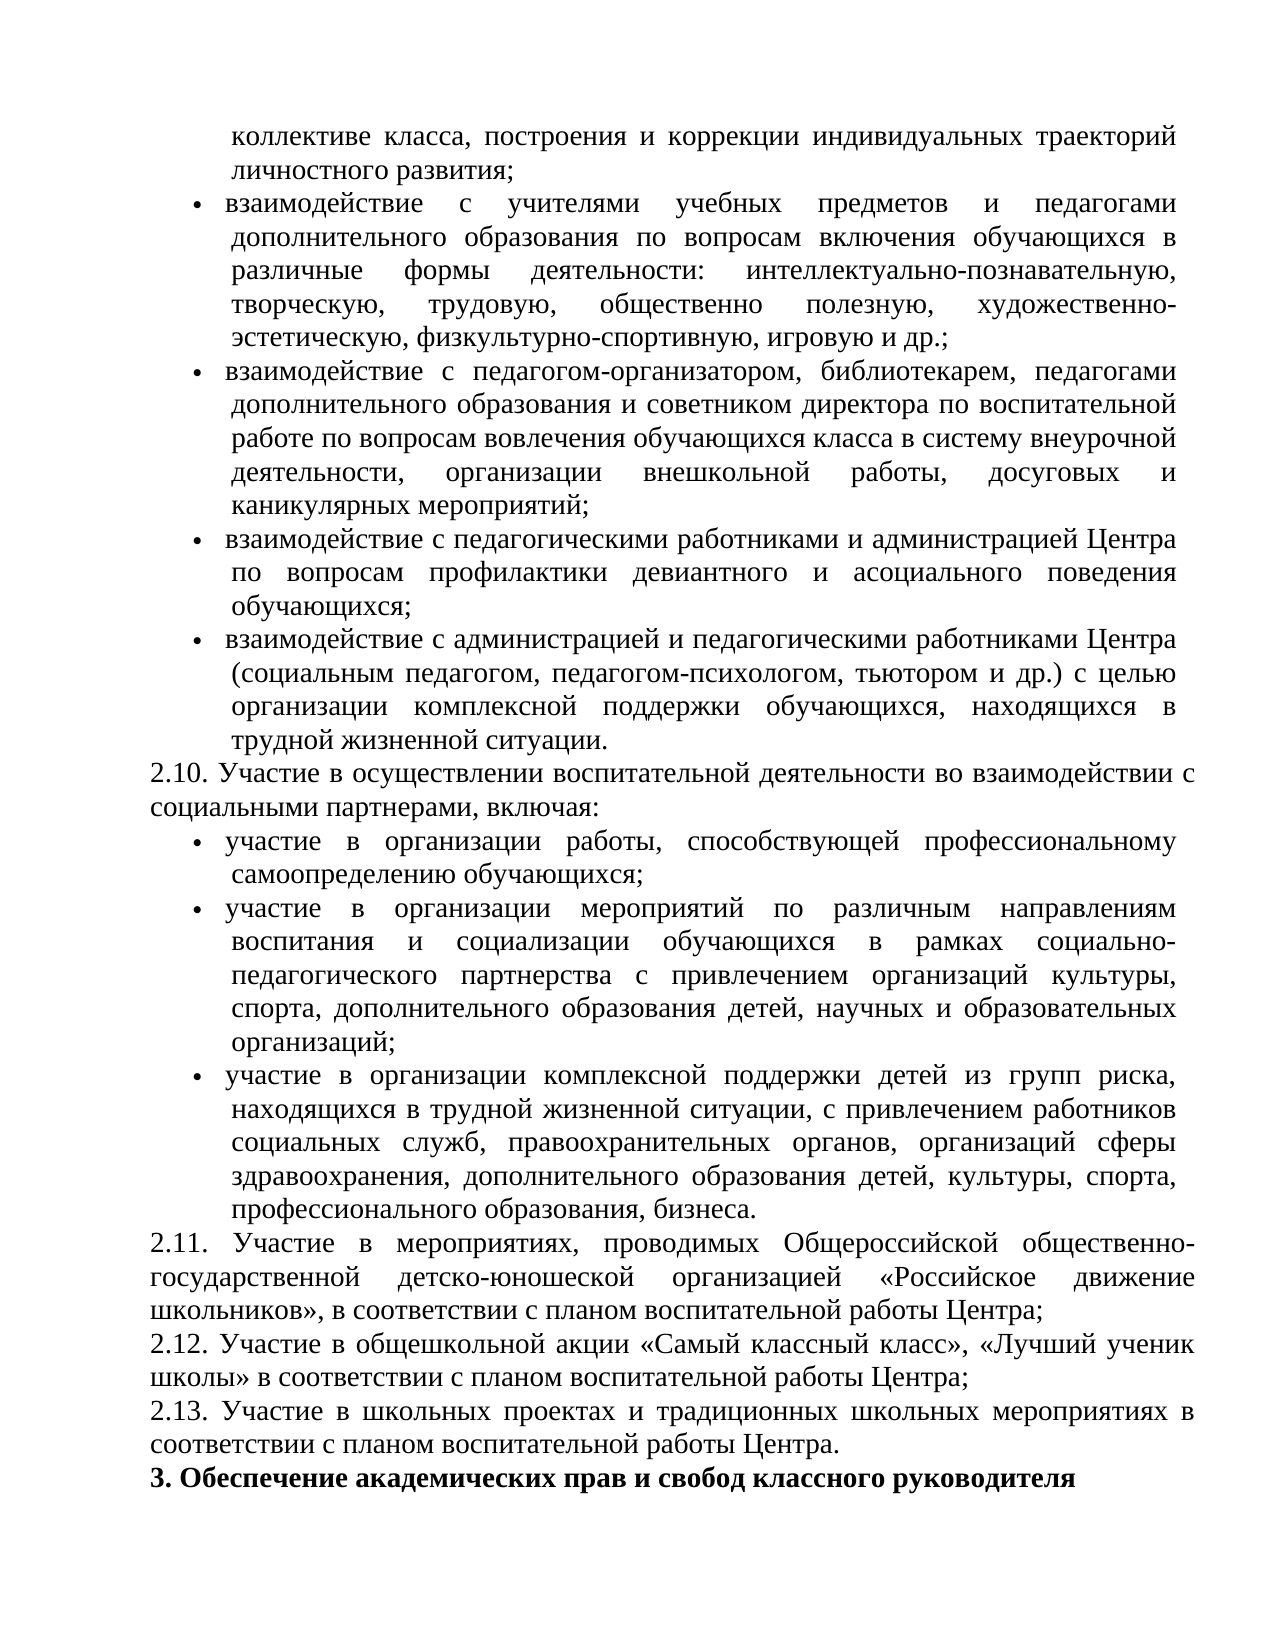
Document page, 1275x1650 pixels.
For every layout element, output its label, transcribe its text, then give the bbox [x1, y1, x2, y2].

list участие в организации комплексной поддержки детей из групп риска, находящихся в трудной жизненной ситуации, с привлечением работников социальных служб, правоохранительных органов, организаций сферы здравоохранения, дополнительного образования детей, культуры, спорта, профессионального образования, бизнеса. [194, 1057, 1177, 1225]
list взаимодействие с педагогическими работниками и администрацией Центра по вопросам профилактики девиантного и асоциального поведения обучающихся; [194, 521, 1177, 621]
text 2.12. Участие в общешкольной акции «Самый классный класс», «Лучший ученик школы» в соответствии с планом воспитательной работы Центра; [150, 1326, 1196, 1393]
text 2.11. Участие в мероприятиях, проводимых Общероссийской общественно-государственной детско-юношеской организацией «Российское движение школьников», в соответствии с планом воспитательной работы Центра; [150, 1225, 1196, 1326]
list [194, 118, 1177, 185]
list взаимодействие с учителями учебных предметов и педагогами дополнительного образования по вопросам включения обучающихся в различные формы деятельности: интеллектуально-познавательную, творческую, трудовую, общественно полезную, художественно-эстетическую, физкультурно-спортивную, игровую и др.; [194, 185, 1177, 353]
list участие в организации работы, способствующей профессиональному самоопределению обучающихся; [194, 823, 1177, 890]
list взаимодействие с администрацией и педагогическими работниками Центра (социальным педагогом, педагогом-психологом, тьютором и др.) с целью организации комплексной поддержки обучающихся, находящихся в трудной жизненной ситуации. [194, 621, 1177, 756]
text 2.13. Участие в школьных проектах и традиционных школьных мероприятиях в соответствии с планом воспитательной работы Центра. [150, 1393, 1196, 1460]
text 3. Обеспечение академических прав и свобод классного руководителя [150, 1460, 1196, 1493]
list взаимодействие с педагогом-организатором, библиотекарем, педагогами дополнительного образования и советником директора по воспитательной работе по вопросам вовлечения обучающихся класса в систему внеурочной деятельности, организации внешкольной работы, досуговых и каникулярных мероприятий; [194, 353, 1177, 521]
text 2.10. Участие в осуществлении воспитательной деятельности во взаимодействии с социальными партнерами, включая: [150, 756, 1196, 823]
list участие в организации мероприятий по различным направлениям воспитания и социализации обучающихся в рамках социально-педагогического партнерства с привлечением организаций культуры, спорта, дополнительного образования детей, научных и образовательных организаций; [194, 890, 1177, 1057]
